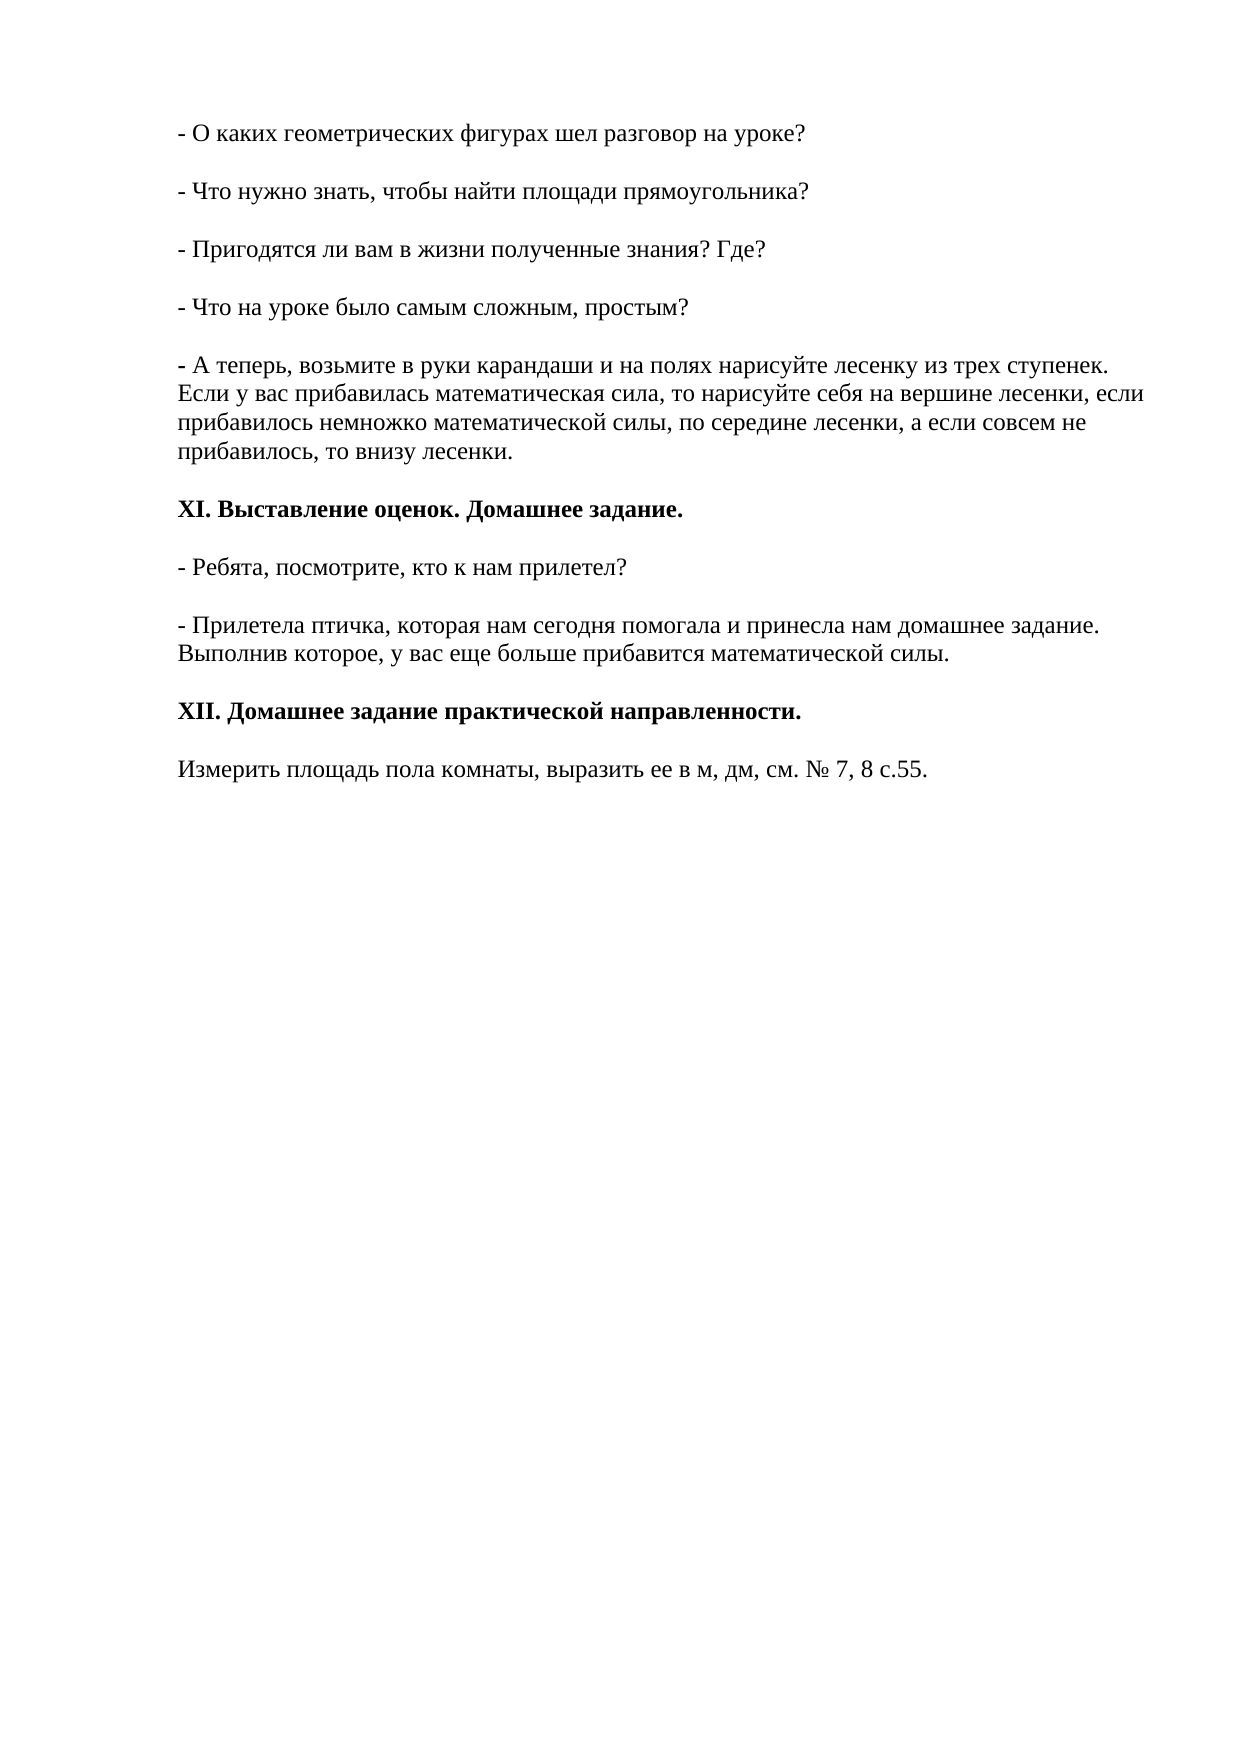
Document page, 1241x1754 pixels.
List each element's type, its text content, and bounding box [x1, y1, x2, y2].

text - А теперь, возьмите в руки карандаши и на полях нарисуйте лесенку из трех ступенек. Если у вас прибавилась математическая сила, то нарисуйте себя на вершине лесенки, если прибавилось немножко математической силы, по середине лесенки, а если совсем не прибавилось, то внизу лесенки. [177, 350, 1152, 465]
text - Что на уроке было самым сложным, простым? [177, 292, 1152, 321]
text - Что нужно знать, чтобы найти площади прямоугольника? [177, 176, 1152, 205]
text XI. Выставление оценок. Домашнее задание. [177, 494, 1152, 523]
text Измерить площадь пола комнаты, выразить ее в м, дм, см. № 7, 8 с.55. [177, 754, 1152, 783]
text - О каких геометрических фигурах шел разговор на уроке? [177, 118, 1152, 147]
text - Прилетела птичка, которая нам сегодня помогала и принесла нам домашнее задание. Выполнив которое, у вас еще больше прибавится математической силы. [177, 610, 1152, 667]
text XII. Домашнее задание практической направленности. [177, 696, 1152, 725]
text - Пригодятся ли вам в жизни полученные знания? Где? [177, 234, 1152, 263]
text - Ребята, посмотрите, кто к нам прилетел? [177, 552, 1152, 581]
